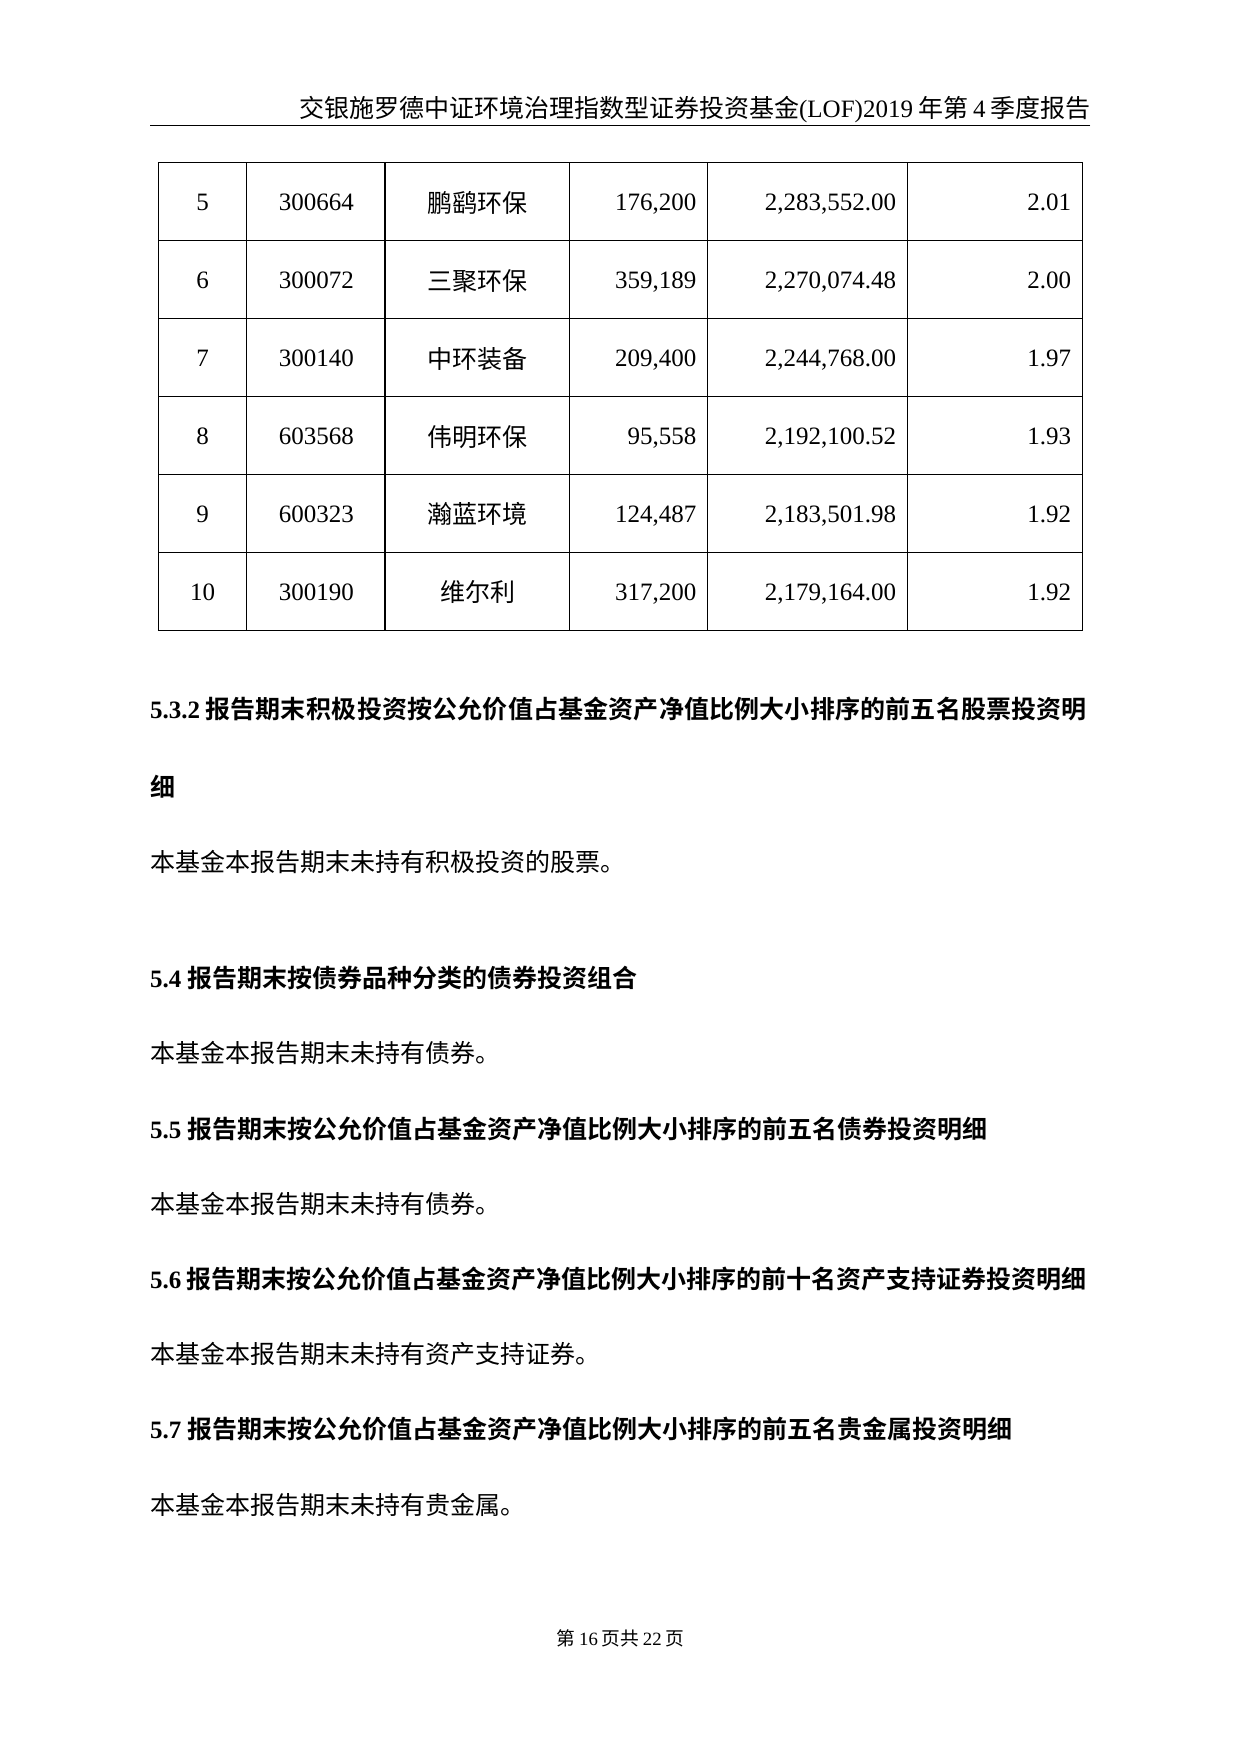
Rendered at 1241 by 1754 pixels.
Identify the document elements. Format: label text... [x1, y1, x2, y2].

table_cell 300072 [247, 241, 384, 318]
table_cell 124,487 [570, 475, 707, 552]
table_cell 2,179,164.00 [708, 553, 907, 629]
table_cell 603568 [247, 397, 384, 474]
table_cell 伟明环保 [386, 397, 569, 474]
text 5.3.2报告期末积极投资按公允价值占基金资产净值比例大小排序的前五名股票投资明细 [150, 675, 1090, 818]
text 本基金本报告期末未持有债券。 [150, 1019, 1090, 1084]
table_cell 95,558 [570, 397, 707, 474]
table_cell 300190 [247, 553, 384, 629]
table_cell 1.92 [908, 475, 1082, 552]
table_cell 10 [159, 553, 246, 629]
table_cell 9 [159, 475, 246, 552]
table_cell 300664 [247, 163, 384, 240]
table_cell 2,192,100.52 [708, 397, 907, 474]
table_cell 8 [159, 397, 246, 474]
table_cell 1.97 [908, 319, 1082, 396]
table_cell 359,189 [570, 241, 707, 318]
table_cell 2,283,552.00 [708, 163, 907, 240]
table_cell 600323 [247, 475, 384, 552]
text 本基金本报告期末未持有债券。 [150, 1170, 1090, 1235]
table_cell 2,270,074.48 [708, 241, 907, 318]
text 5.5 报告期末按公允价值占基金资产净值比例大小排序的前五名债券投资明细 [150, 1095, 1090, 1160]
table_cell 317,200 [570, 553, 707, 629]
table_cell 2,183,501.98 [708, 475, 907, 552]
table_cell 176,200 [570, 163, 707, 240]
table_cell 鹏鹞环保 [386, 163, 569, 240]
table_cell 300140 [247, 319, 384, 396]
text 本基金本报告期末未持有积极投资的股票。 [150, 828, 1090, 893]
table_cell 2,244,768.00 [708, 319, 907, 396]
table_cell 209,400 [570, 319, 707, 396]
table_cell 6 [159, 241, 246, 318]
table_cell 维尔利 [386, 553, 569, 629]
text 5.7 报告期末按公允价值占基金资产净值比例大小排序的前五名贵金属投资明细 [150, 1396, 1090, 1461]
text 5.6报告期末按公允价值占基金资产净值比例大小排序的前十名资产支持证券投资明细 [150, 1245, 1090, 1310]
text 本基金本报告期末未持有资产支持证券。 [150, 1320, 1090, 1385]
text 本基金本报告期末未持有贵金属。 [150, 1471, 1090, 1536]
table_cell 1.92 [908, 553, 1082, 629]
table_cell 三聚环保 [386, 241, 569, 318]
table_cell 2.00 [908, 241, 1082, 318]
table_cell 瀚蓝环境 [386, 475, 569, 552]
table_cell 7 [159, 319, 246, 396]
table_cell 5 [159, 163, 246, 240]
table_cell 中环装备 [386, 319, 569, 396]
text 5.4 报告期末按债券品种分类的债券投资组合 [150, 944, 1090, 1009]
table_cell 1.93 [908, 397, 1082, 474]
table_cell 2.01 [908, 163, 1082, 240]
